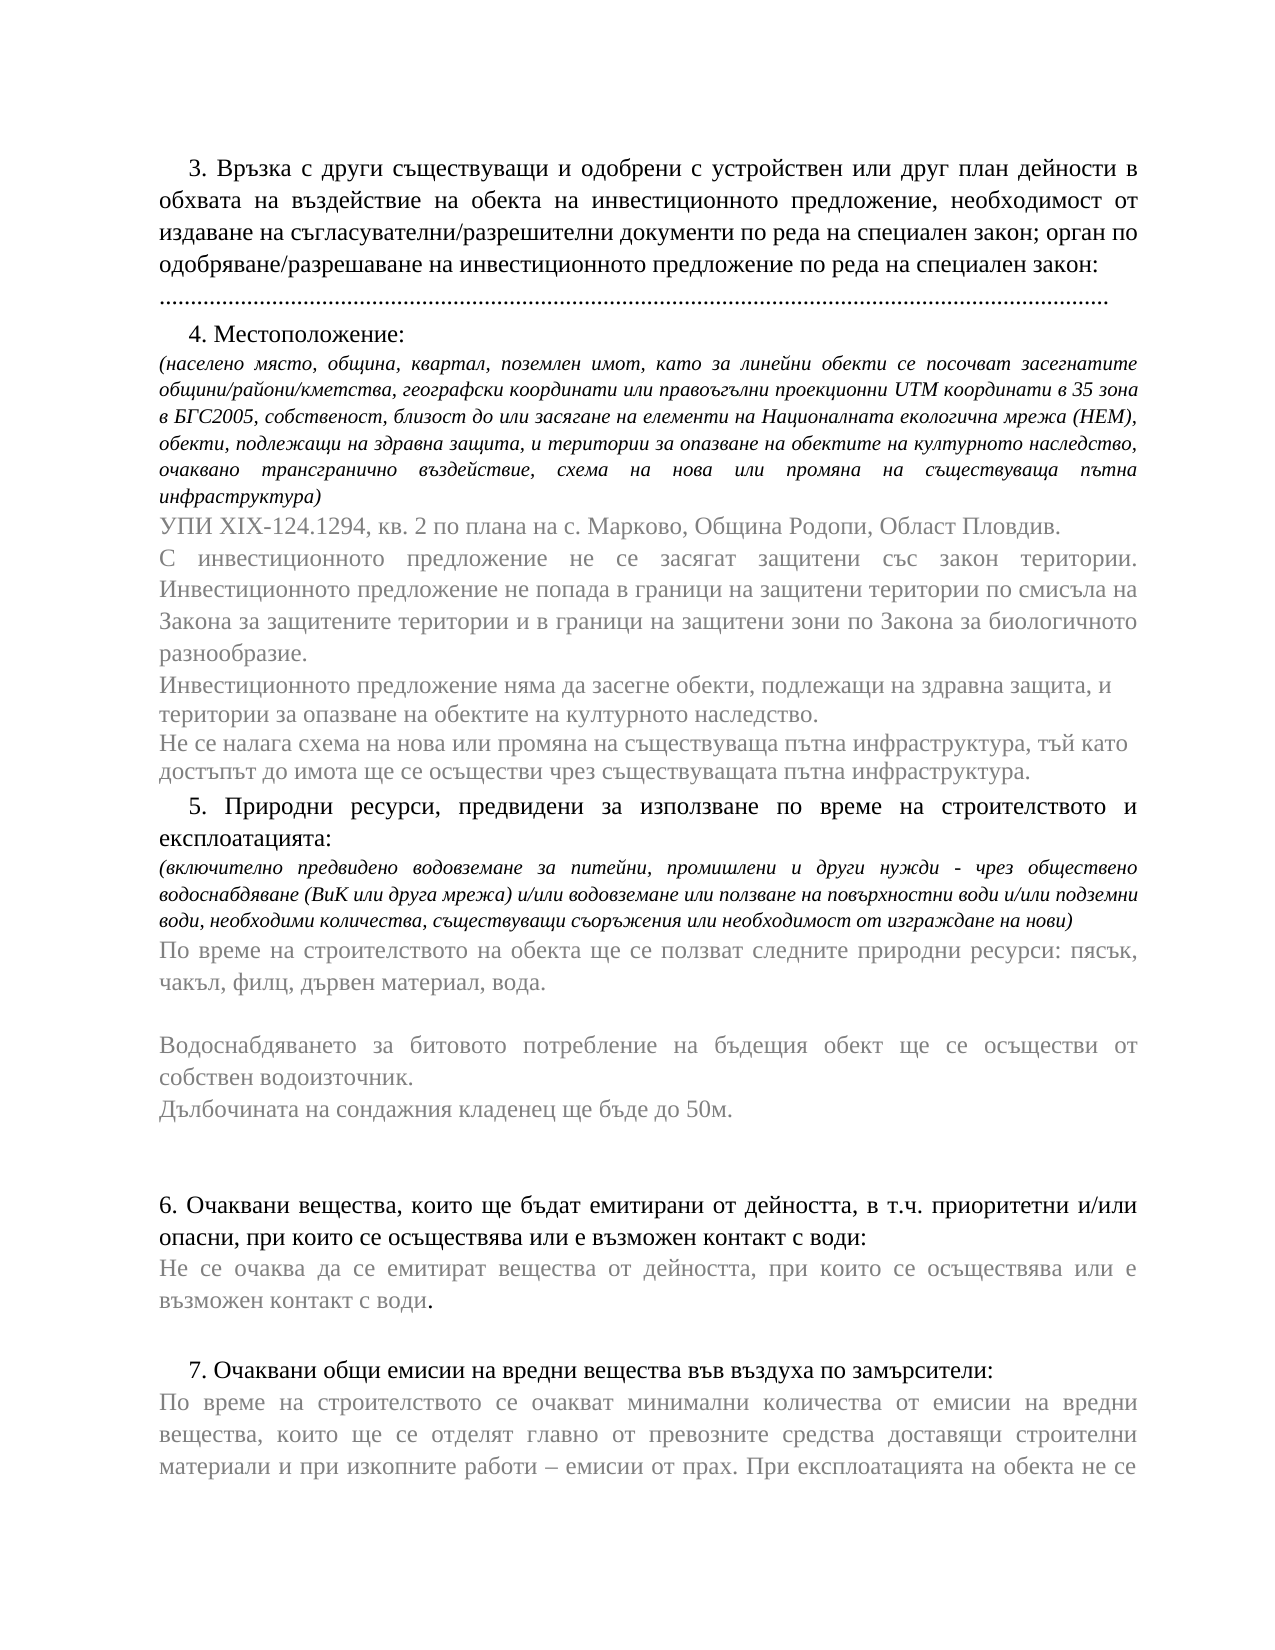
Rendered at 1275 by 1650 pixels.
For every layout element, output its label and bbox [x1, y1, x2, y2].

table_header [148, 148, 1150, 1479]
